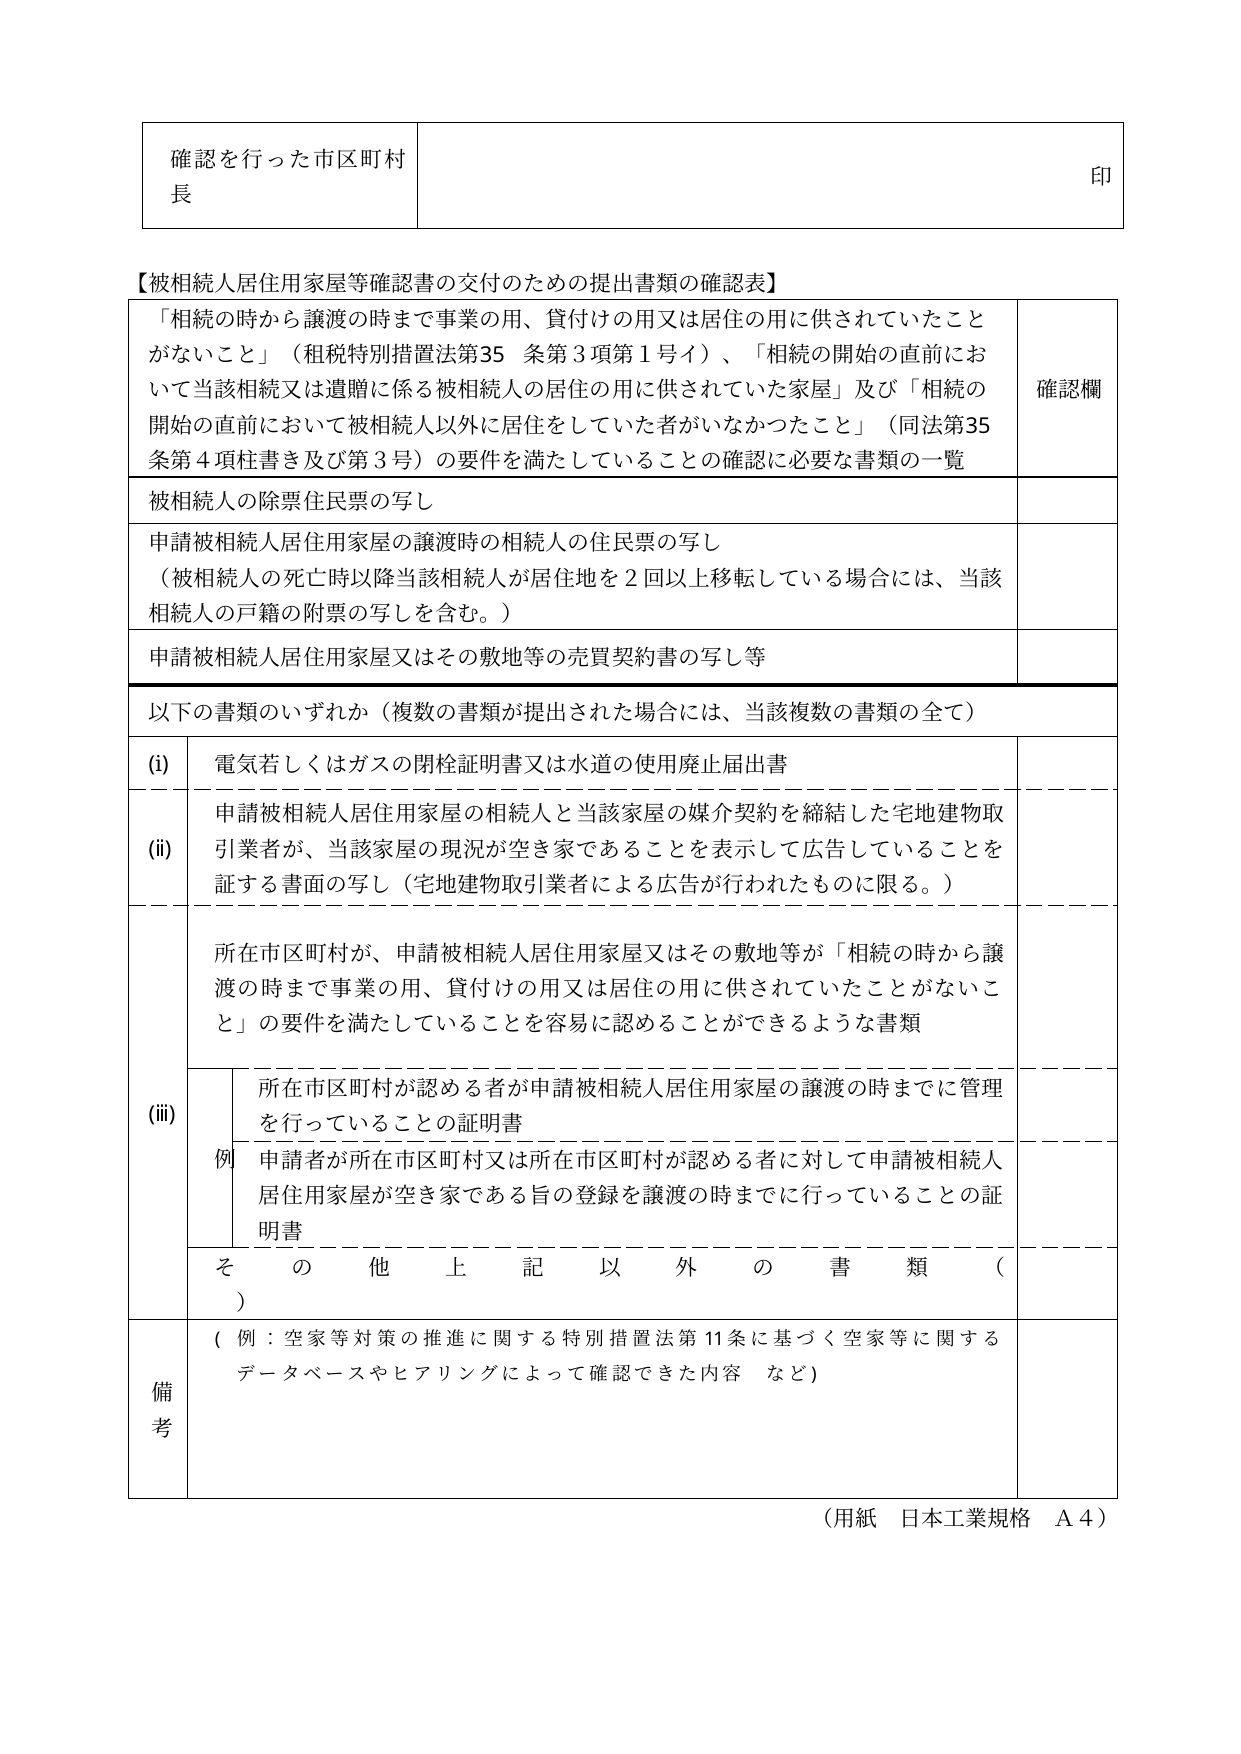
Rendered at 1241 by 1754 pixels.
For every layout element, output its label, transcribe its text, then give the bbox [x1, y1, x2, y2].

table_cell 申請被相続人居住用家屋の相続人と当該家屋の媒介契約を締結した宅地建物取引業者が、当該家屋の現況が空き家であることを表示して広告していることを証する書面の写し（宅地建物取引業者による広告が行われたものに限る。） [188, 789, 1017, 905]
table_cell [1018, 630, 1117, 682]
text （用紙 日本工業規格 Ａ４） [126, 1499, 1120, 1534]
table_cell その他上記以外の書類（ ） [188, 1247, 1017, 1319]
table_cell [1018, 524, 1117, 629]
table_cell (ⅲ) [129, 905, 187, 1319]
table_cell [1018, 789, 1117, 905]
table_cell [1018, 737, 1117, 789]
table_cell 以下の書類のいずれか（複数の書類が提出された場合には、当該複数の書類の全て） [129, 687, 1117, 736]
table_cell (ⅰ) [129, 737, 187, 789]
table_cell [1018, 478, 1117, 523]
table_cell 所在市区町村が認める者が申請被相続人居住用家屋の譲渡の時までに管理を行っていることの証明書 [233, 1068, 1017, 1141]
table_header 「相続の時から譲渡の時まで事業の用、貸付けの用又は居住の用に供されていたことがないこと」（租税特別措置法第35条第３項第１号イ）、「相続の開始の直前において当該相続又は遺贈に係る被相続人の居住の用に供されていた家屋」及び「相続の開始の直前において被相続人以外に居住をしていた者がいなかつたこと」（同法第35条第４項柱書き及び第３号）の要件を満たしていることの確認に必要な書類の一覧 [129, 300, 1017, 476]
text 【被相続人居住用家屋等確認書の交付のための提出書類の確認表】 [126, 264, 1120, 299]
table_cell (例：空家等対策の推進に関する特別措置法第11条に基づく空家等に関するデータベースやヒアリングによって確認できた内容 など) [188, 1320, 1017, 1498]
table_cell [1018, 1320, 1117, 1498]
table_cell 申請者が所在市区町村又は所在市区町村が認める者に対して申請被相続人居住用家屋が空き家である旨の登録を譲渡の時までに行っていることの証明書 [233, 1141, 1017, 1247]
table_cell 備考 [129, 1320, 187, 1498]
table_cell 所在市区町村が、申請被相続人居住用家屋又はその敷地等が「相続の時から譲渡の時まで事業の用、貸付けの用又は居住の用に供されていたことがないこと」の要件を満たしていることを容易に認めることができるような書類 [188, 905, 1017, 1068]
table_cell 電気若しくはガスの閉栓証明書又は水道の使用廃止届出書 [188, 737, 1017, 789]
table_cell [1018, 1247, 1117, 1319]
table_cell [1018, 1141, 1117, 1247]
table_header 確認欄 [1018, 300, 1117, 476]
table_cell [1018, 1068, 1117, 1141]
table_cell 申請被相続人居住用家屋の譲渡時の相続人の住民票の写し （被相続人の死亡時以降当該相続人が居住地を２回以上移転している場合には、当該相続人の戸籍の附票の写しを含む。） [129, 524, 1017, 629]
table_cell 被相続人の除票住民票の写し [129, 478, 1017, 523]
table_cell 印 [418, 123, 1123, 228]
table_cell 確認を行った市区町村長 [143, 123, 417, 228]
table_cell (ⅱ) [129, 789, 187, 905]
table_cell [1018, 905, 1117, 1068]
table_cell 申請被相続人居住用家屋又はその敷地等の売買契約書の写し等 [129, 630, 1017, 682]
table_cell 例 [188, 1069, 232, 1247]
